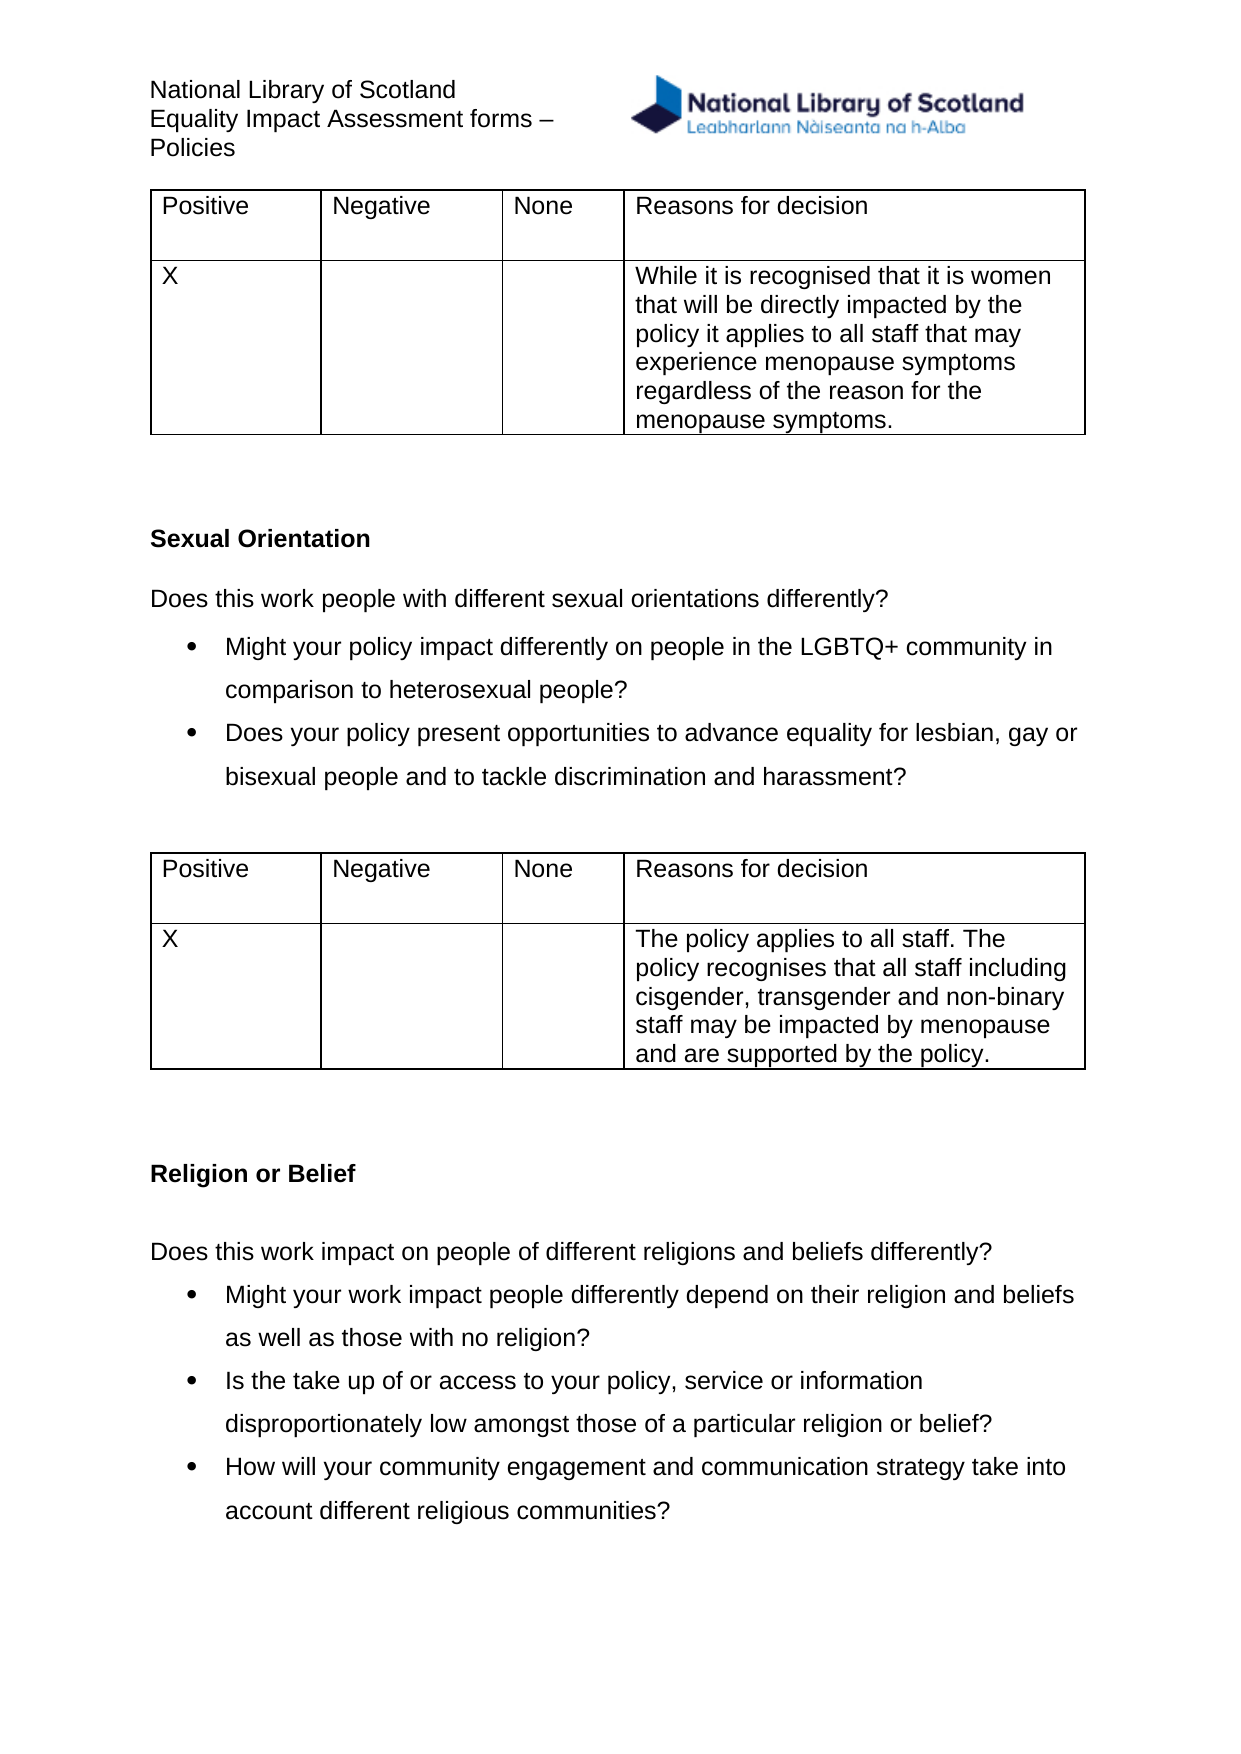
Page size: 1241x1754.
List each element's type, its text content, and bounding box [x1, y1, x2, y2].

table_cell [322, 261, 502, 434]
table_header Reasons for decision [625, 854, 1084, 923]
subtitle Religion or Belief [150, 1159, 1090, 1187]
table_cell [503, 261, 623, 434]
table_header Negative [322, 191, 502, 259]
table_cell [322, 924, 502, 1068]
list Might your work impact people differently depend on their religion and beliefs as well as those with no religion? [187, 1280, 1090, 1352]
text Does this work people with different sexual orientations differently? [150, 584, 1090, 613]
list Might your policy impact differently on people in the LGBTQ+ community in comparison to heterosexual people? [187, 632, 1090, 704]
table_cell The policy applies to all staff. The policy recognises that all staff including cisgender, transgender and non-binary staff may be impacted by menopause and are supported by the policy. [625, 924, 1084, 1068]
table_header Positive [152, 191, 320, 259]
list How will your community engagement and communication strategy take into account different religious communities? [187, 1452, 1090, 1524]
table_cell X [152, 924, 320, 1068]
table_header Positive [152, 854, 320, 923]
table_header None [503, 854, 623, 923]
table_cell While it is recognised that it is women that will be directly impacted by the policy it applies to all staff that may experience menopause symptoms regardless of the reason for the menopause symptoms. [625, 261, 1084, 434]
text Does this work impact on people of different religions and beliefs differently? [150, 1237, 1090, 1265]
table_cell [503, 924, 623, 1068]
list Does your policy present opportunities to advance equality for lesbian, gay or bisexual people and to tackle discrimination and harassment? [187, 718, 1090, 790]
list Is the take up of or access to your policy, service or information disproportionately low amongst those of a particular religion or belief? [187, 1366, 1090, 1438]
table_header Negative [322, 854, 502, 923]
subtitle Sexual Orientation [150, 524, 1090, 553]
picture [630, 75, 1025, 135]
table_header None [503, 191, 623, 259]
table_header Reasons for decision [625, 191, 1084, 259]
table_cell X [152, 261, 320, 434]
